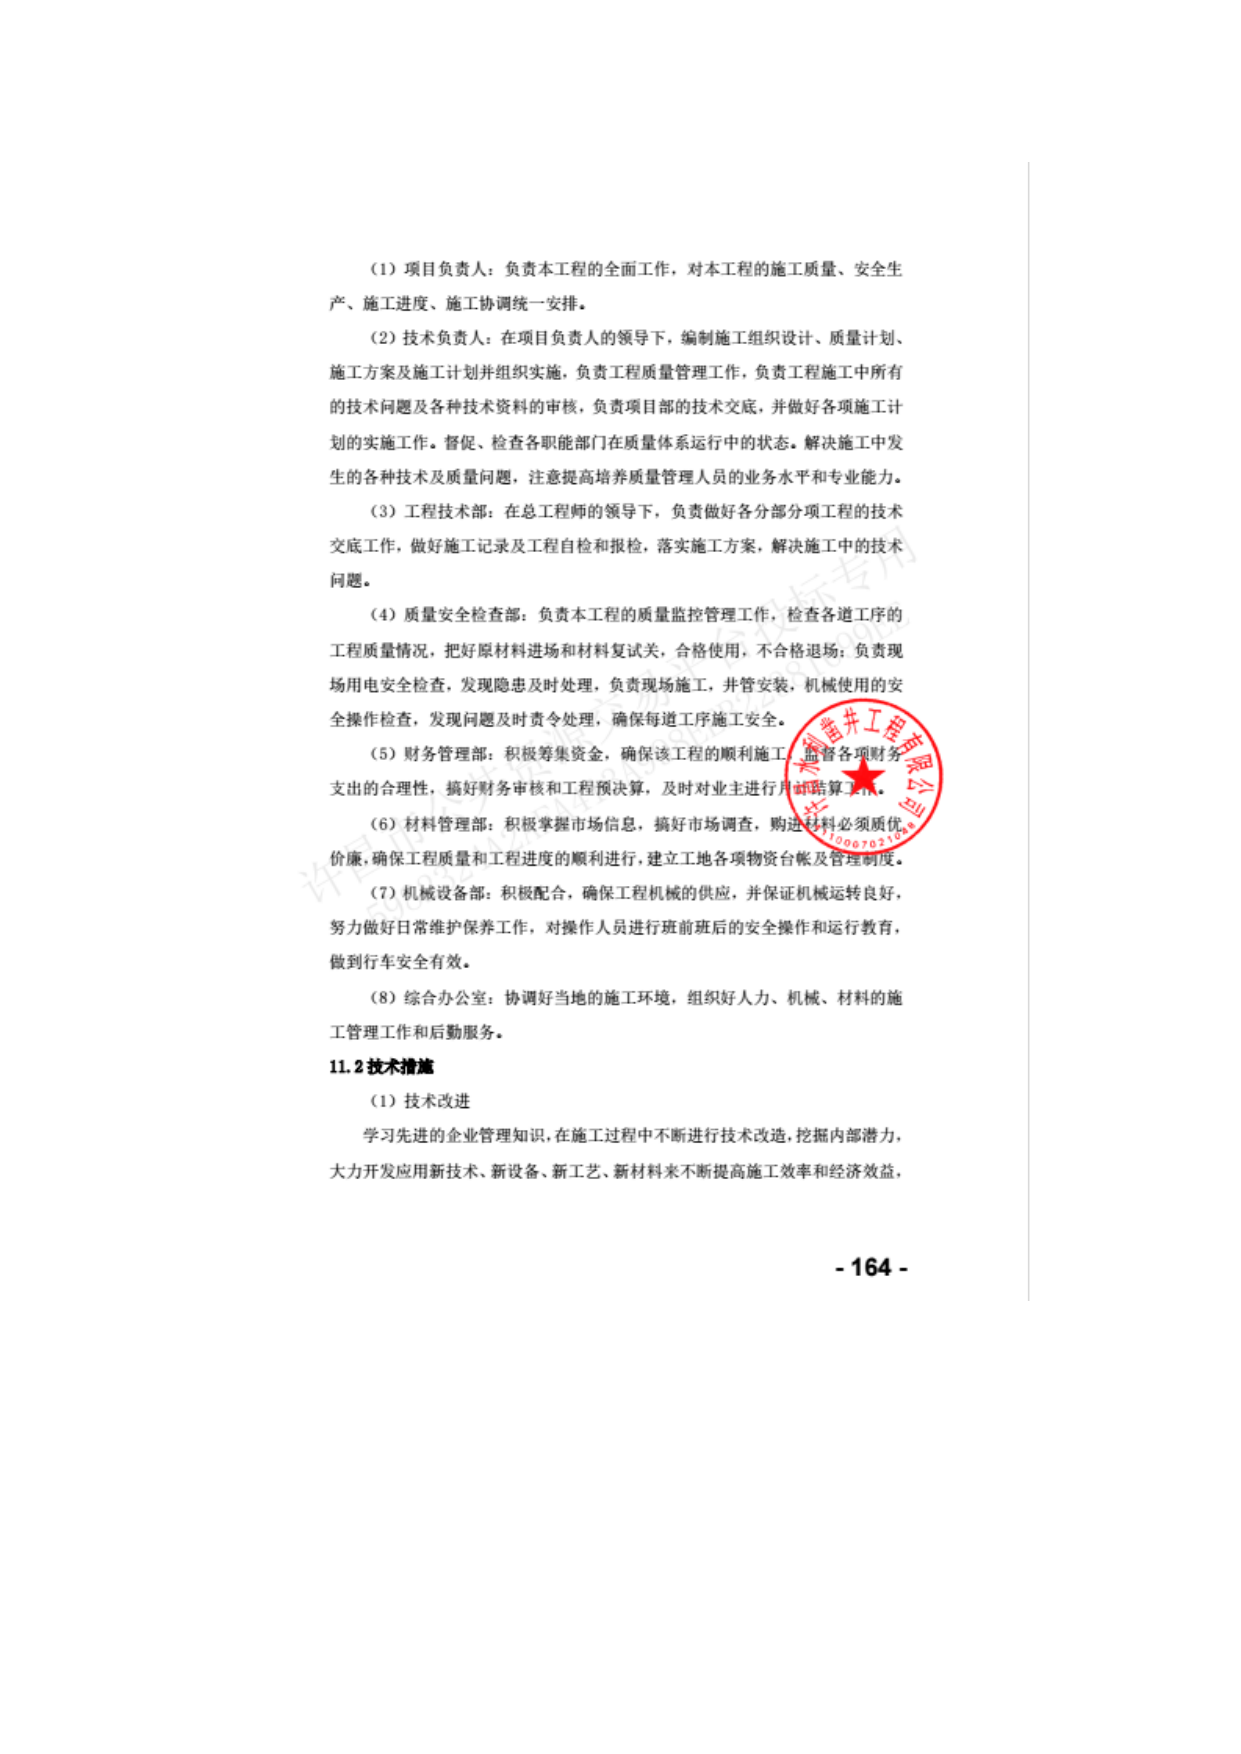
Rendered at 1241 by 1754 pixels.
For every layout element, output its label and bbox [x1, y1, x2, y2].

picture [210, 162, 1030, 1301]
